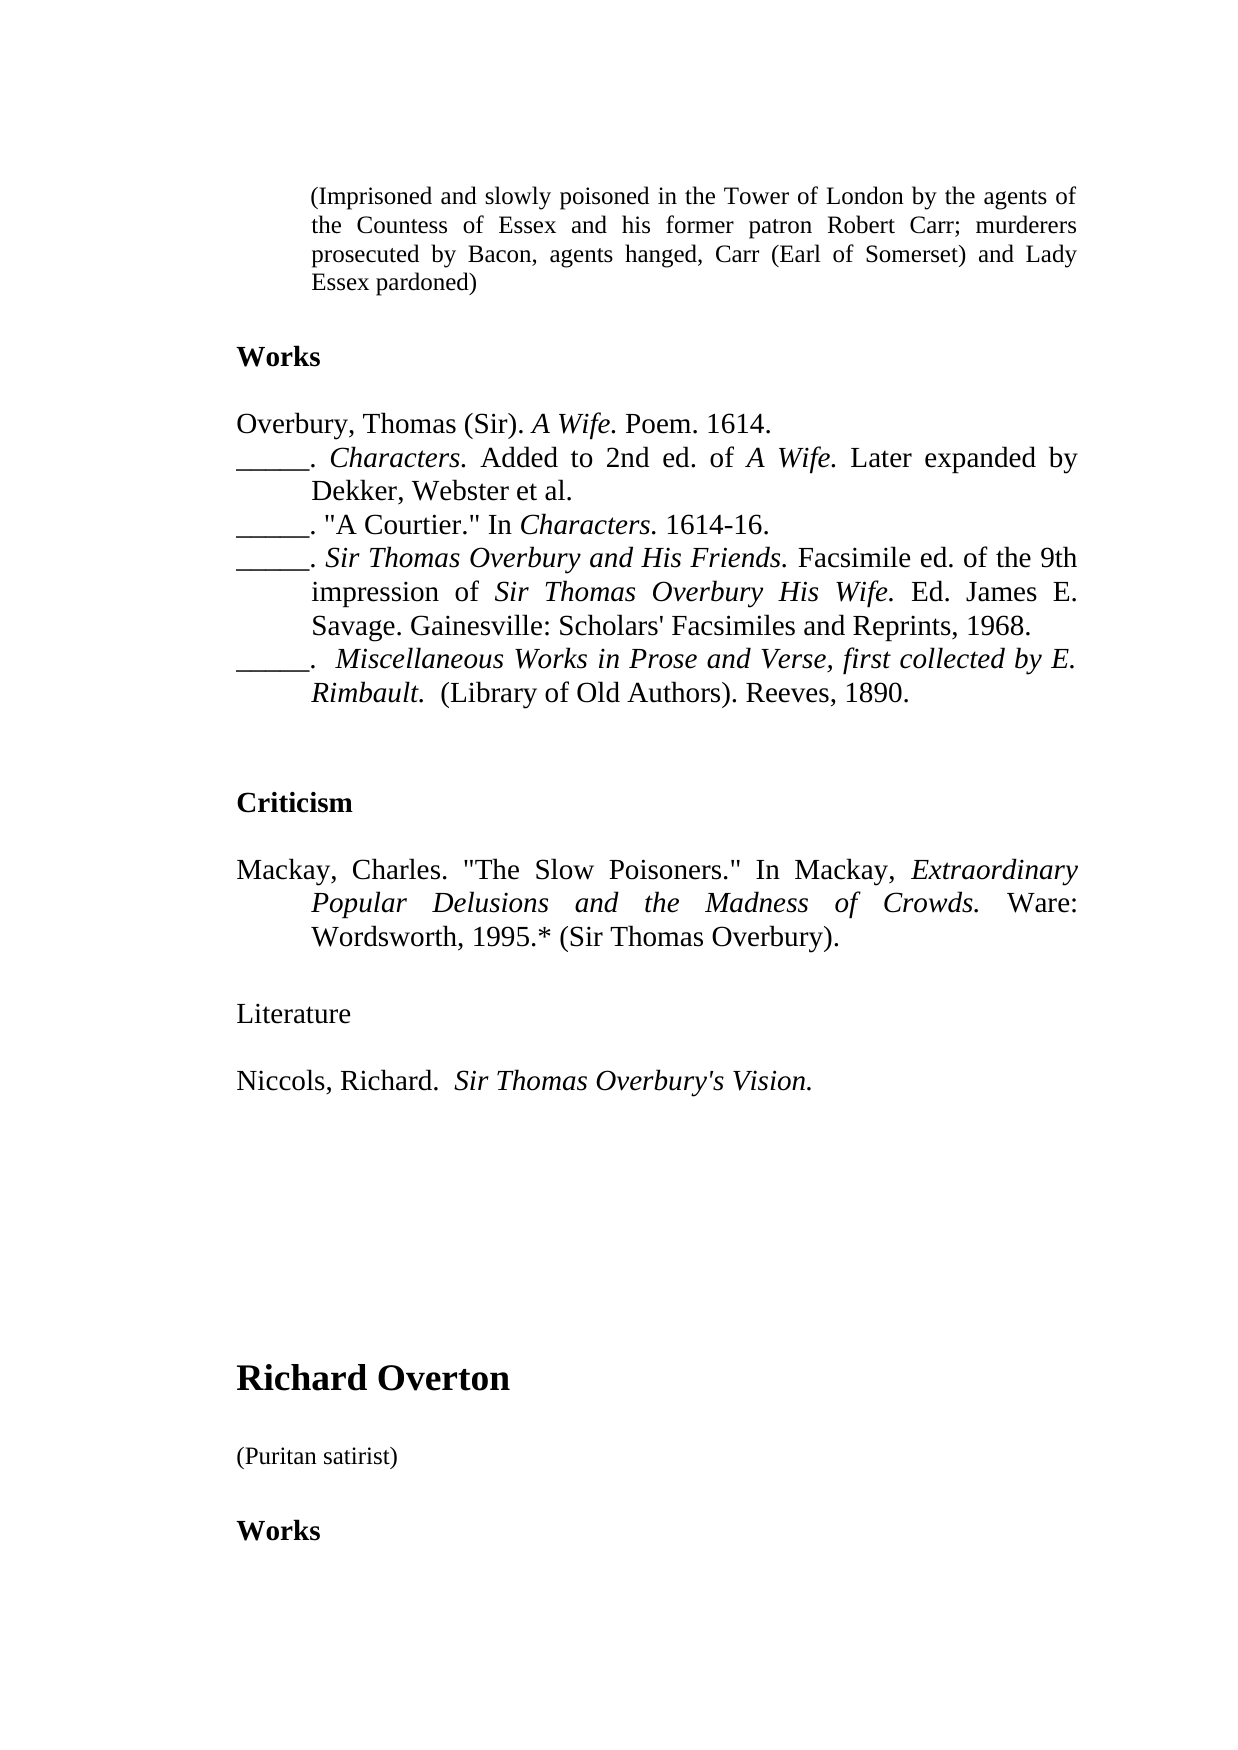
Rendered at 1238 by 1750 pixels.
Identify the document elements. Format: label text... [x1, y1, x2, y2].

text Criticism [236, 785, 1078, 818]
text Richard Overton [236, 1355, 1078, 1398]
text Works [236, 339, 1078, 373]
text _____. Miscellaneous Works in Prose and Verse, first collected by E. Rimbault. (Library of Old Authors). Reeves, 1890. [236, 641, 1078, 708]
text _____. Sir Thomas Overbury and His Friends. Facsimile ed. of the 9th impression of Sir Thomas Overbury His Wife. Ed. James E. Savage. Gainesville: Scholars' Facsimiles and Reprints, 1968. [236, 541, 1078, 641]
text Mackay, Charles. "The Slow Poisoners." In Mackay, Extraordinary Popular Delusions and the Madness of Crowds. Ware: Wordsworth, 1995.* (Sir Thomas Overbury). [236, 852, 1078, 953]
text Overbury, Thomas (Sir). A Wife. Poem. 1614. [236, 406, 1078, 440]
text _____. Characters. Added to 2nd ed. of A Wife. Later expanded by Dekker, Webster et al. [236, 440, 1078, 507]
text Literature [236, 996, 1078, 1029]
text Works [236, 1513, 1078, 1547]
text Niccols, Richard. Sir Thomas Overbury's Vision. [236, 1063, 1078, 1096]
text (Puritan satirist) [236, 1441, 1078, 1470]
text _____. "A Courtier." In Characters. 1614-16. [236, 507, 1078, 541]
text (Imprisoned and slowly poisoned in the Tower of London by the agents of the Countess of Essex and his former patron Robert Carr; murderers prosecuted by Bacon, agents hanged, Carr (Earl of Somerset) and Lady Essex pardoned) [310, 181, 1078, 296]
